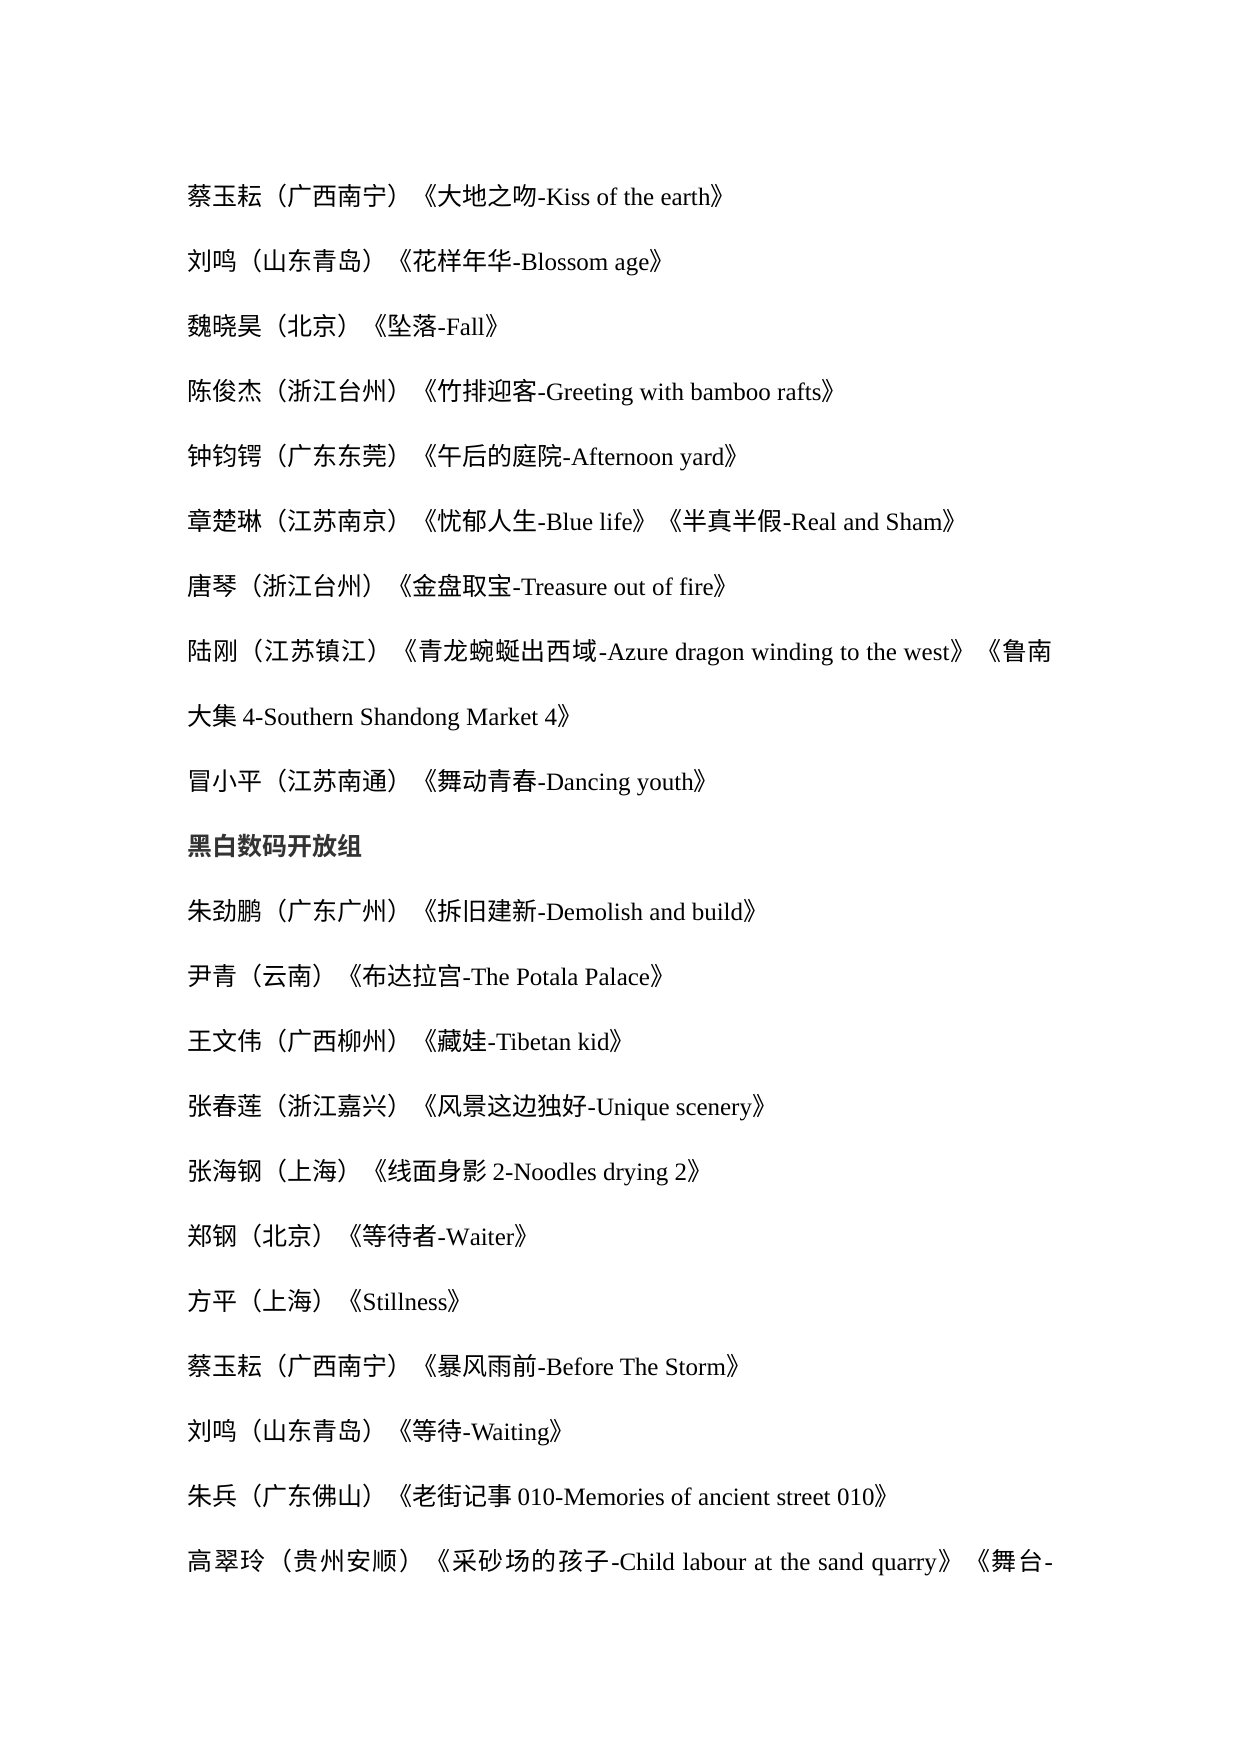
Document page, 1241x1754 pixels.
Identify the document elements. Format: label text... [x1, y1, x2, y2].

text 朱劲鹏（广东广州）《拆旧建新-Demolish and build》 [187, 877, 1053, 942]
text 冒小平（江苏南通）《舞动青春-Dancing youth》 [187, 747, 1053, 812]
text 陈俊杰（浙江台州）《竹排迎客-Greeting with bamboo rafts》 [187, 357, 1053, 422]
text 刘鸣（山东青岛）《花样年华-Blossom age》 [187, 227, 1053, 292]
text 章楚琳（江苏南京）《忧郁人生-Blue life》《半真半假-Real and Sham》 [187, 487, 1053, 552]
text 张春莲（浙江嘉兴）《风景这边独好-Unique scenery》 [187, 1072, 1053, 1137]
text 尹青（云南）《布达拉宫-The Potala Palace》 [187, 942, 1053, 1007]
text 魏晓昊（北京）《坠落-Fall》 [187, 292, 1053, 357]
text 张海钢（上海）《线面身影2-Noodles drying 2》 [187, 1137, 1053, 1202]
text 王文伟（广西柳州）《藏娃-Tibetan kid》 [187, 1007, 1053, 1072]
text 郑钢（北京）《等待者-Waiter》 [187, 1202, 1053, 1267]
text 唐琴（浙江台州）《金盘取宝-Treasure out of fire》 [187, 552, 1053, 617]
text 钟钧锷（广东东莞）《午后的庭院-Afternoon yard》 [187, 422, 1053, 487]
text 蔡玉耘（广西南宁）《暴风雨前-Before The Storm》 [187, 1332, 1053, 1397]
text 黑白数码开放组 [187, 812, 1053, 877]
text 朱兵（广东佛山）《老街记事010-Memories of ancient street 010》 [187, 1462, 1053, 1527]
text 陆刚（江苏镇江）《青龙蜿蜒出西域-Azure dragon winding to the west》《鲁南大集4-Southern Shandong Market 4》 [187, 617, 1053, 747]
text 方平（上海）《Stillness》 [187, 1267, 1053, 1332]
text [187, 1527, 1053, 1592]
text 刘鸣（山东青岛）《等待-Waiting》 [187, 1397, 1053, 1462]
text 蔡玉耘（广西南宁）《大地之吻-Kiss of the earth》 [187, 162, 1053, 227]
